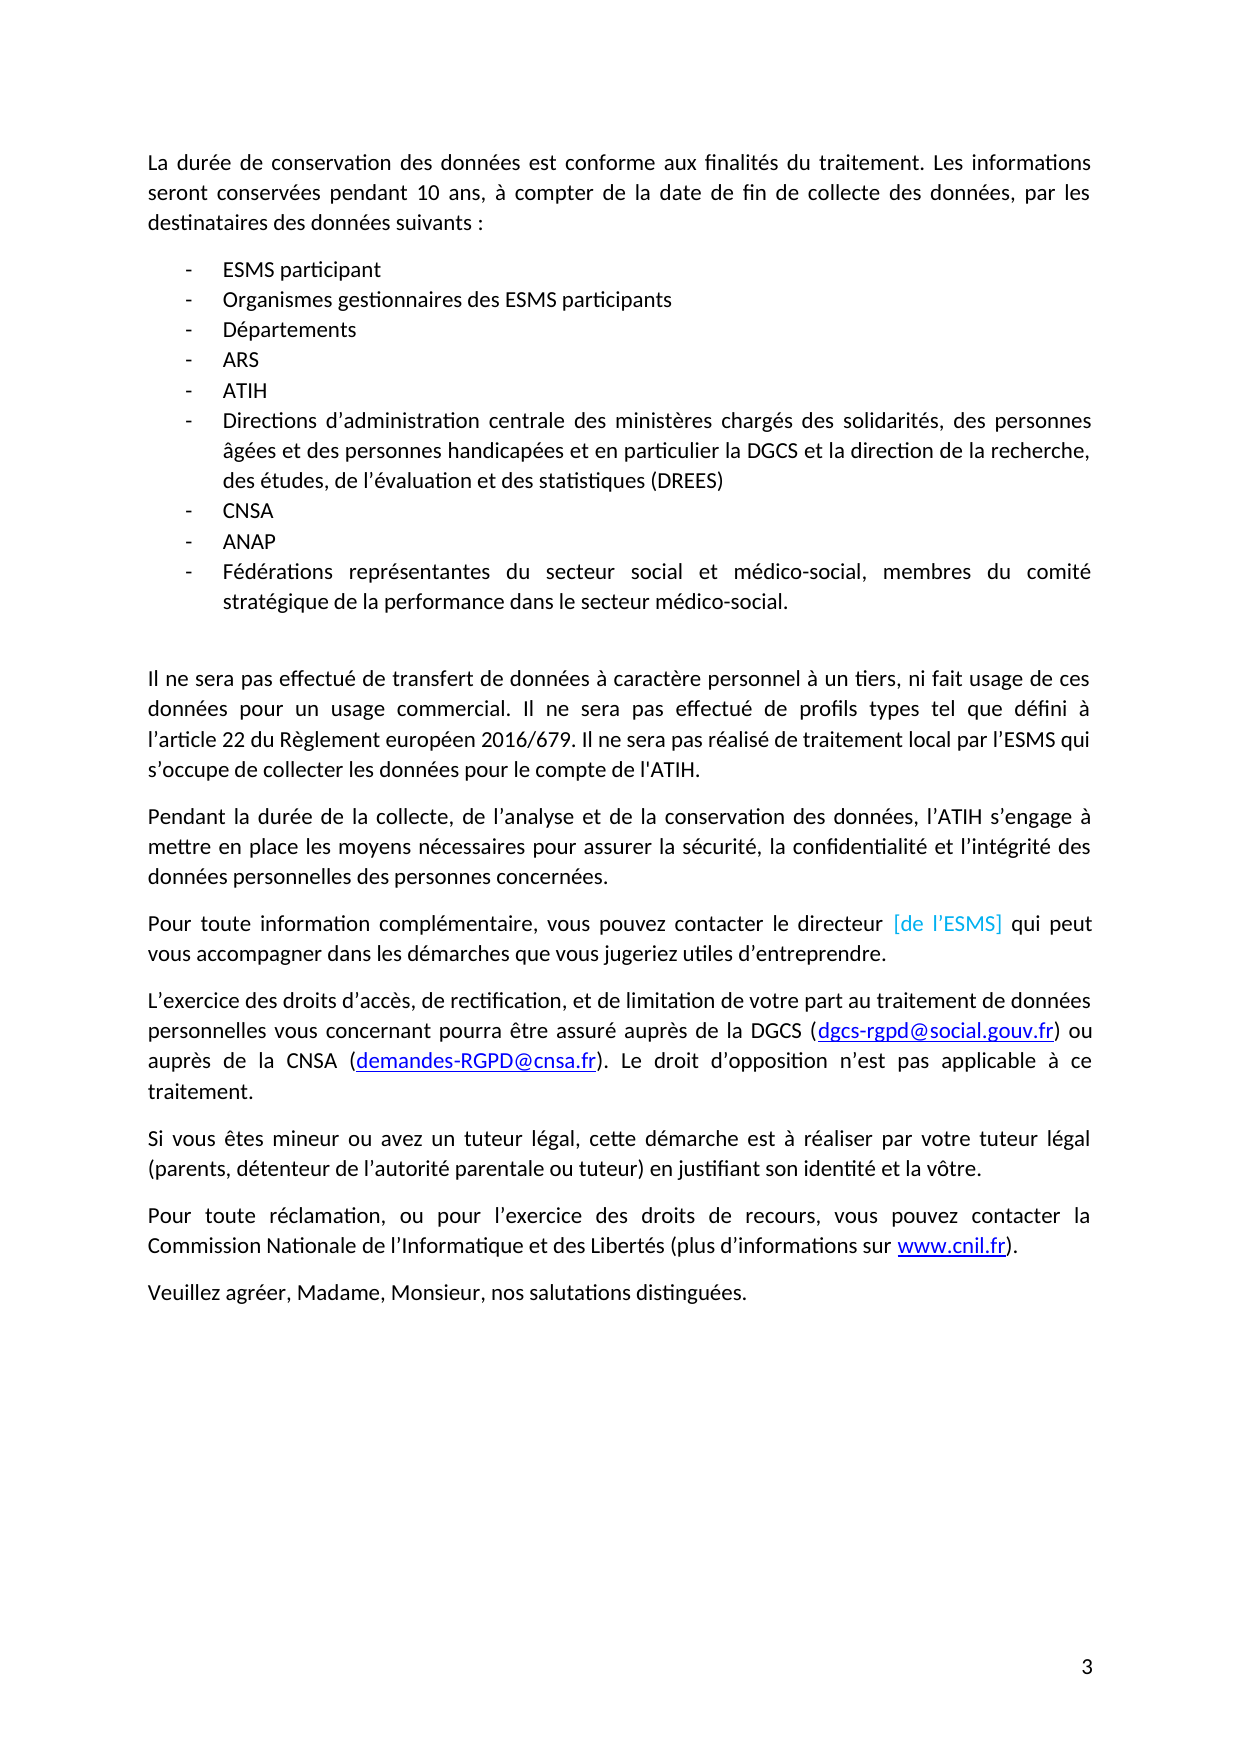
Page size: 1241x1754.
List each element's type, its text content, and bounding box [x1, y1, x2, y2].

list - ARS [185, 346, 1093, 373]
list - Départements [185, 315, 1093, 343]
text La durée de conservation des données est conforme aux finalités du traitement. Les informations seront conservées pendant 10 ans, à compter de la date de fin de collecte des données, par les destinataires des données suivants : [148, 148, 1093, 236]
list - ATIH [185, 376, 1093, 404]
text Il ne sera pas effectué de transfert de données à caractère personnel à un tiers, ni fait usage de ces données pour un usage commercial. Il ne sera pas effectué de profils types tel que défini à l’article 22 du Règlement européen 2016/679. Il ne sera pas réalisé de traitement local par l’ESMS qui s’occupe de collecter les données pour le compte de l'ATIH. [148, 664, 1093, 783]
text Pendant la durée de la collecte, de l’analyse et de la conservation des données, l’ATIH s’engage à mettre en place les moyens nécessaires pour assurer la sécurité, la confidentialité et l’intégrité des données personnelles des personnes concernées. [148, 802, 1093, 890]
list - CNSA [185, 497, 1093, 524]
list - Fédérations représentantes du secteur social et médico-social, membres du comité stratégique de la performance dans le secteur médico-social. [185, 557, 1093, 615]
list - ESMS participant [185, 255, 1093, 283]
text Veuillez agréer, Madame, Monsieur, nos salutations distinguées. [148, 1278, 1093, 1306]
text Pour toute information complémentaire, vous pouvez contacter le directeur [de l’ESMS] qui peut vous accompagner dans les démarches que vous jugeriez utiles d’entreprendre. [148, 909, 1093, 967]
text Pour toute réclamation, ou pour l’exercice des droits de recours, vous pouvez contacter la Commission Nationale de l’Informatique et des Libertés (plus d’informations sur www.cnil.fr). [148, 1201, 1093, 1259]
text L’exercice des droits d’accès, de rectification, et de limitation de votre part au traitement de données personnelles vous concernant pourra être assuré auprès de la DGCS (dgcs-rgpd@social.gouv.fr) ou auprès de la CNSA (demandes-RGPD@cnsa.fr). Le droit d’opposition n’est pas applicable à ce traitement. [148, 986, 1093, 1105]
list - Organismes gestionnaires des ESMS participants [185, 285, 1093, 313]
list - ANAP [185, 527, 1093, 555]
list - Directions d’administration centrale des ministères chargés des solidarités, des personnes âgées et des personnes handicapées et en particulier la DGCS et la direction de la recherche, des études, de l’évaluation et des statistiques (DREES) [185, 406, 1093, 494]
text Si vous êtes mineur ou avez un tuteur légal, cette démarche est à réaliser par votre tuteur légal (parents, détenteur de l’autorité parentale ou tuteur) en justifiant son identité et la vôtre. [148, 1124, 1093, 1182]
